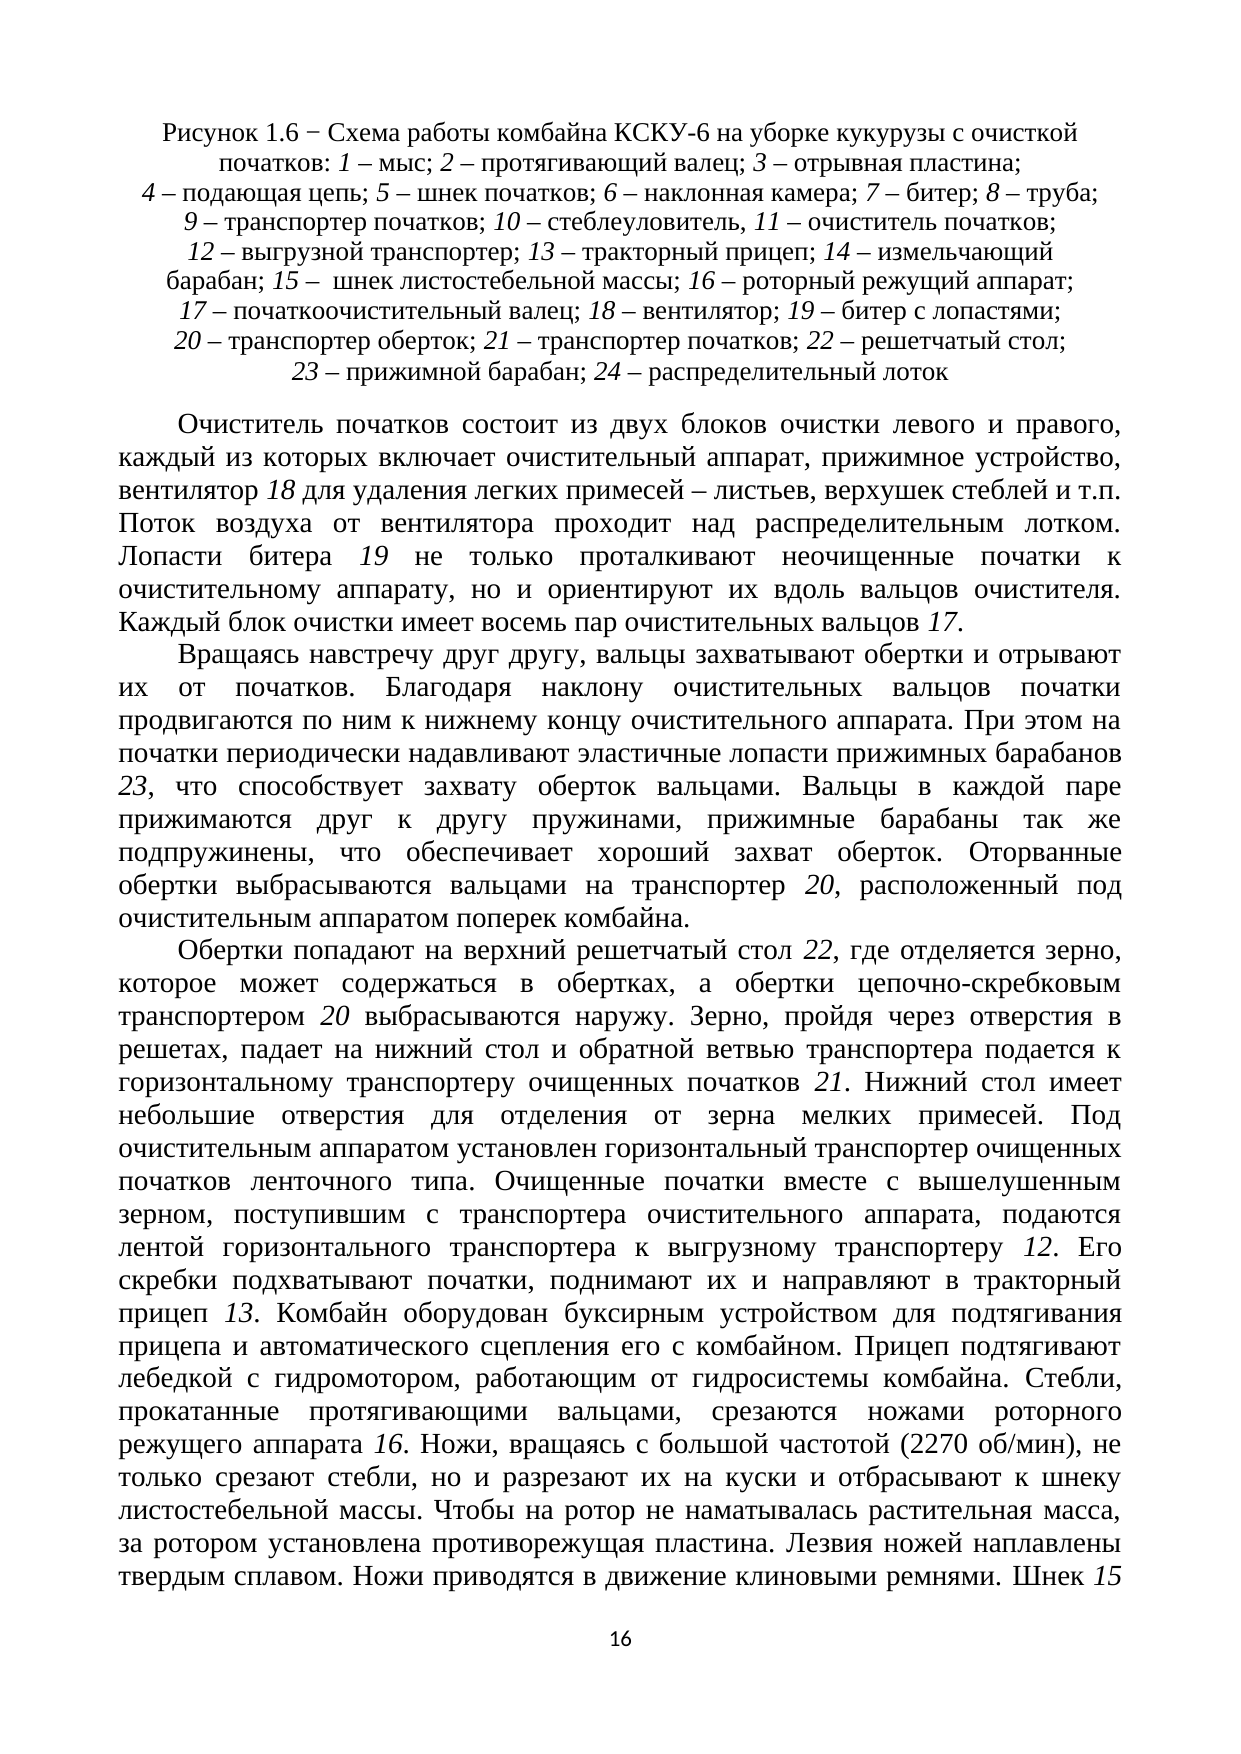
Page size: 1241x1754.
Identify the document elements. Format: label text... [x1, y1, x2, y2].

text 4 ‒ подающая цепь; 5 ‒ шнек початков; 6 ‒ наклонная камера; 7 ‒ битер; 8 ‒ труба; [118, 177, 1122, 207]
text 9 ‒ транспортер початков; 10 ‒ стеблеуловитель, 11 ‒ очиститель початков; [118, 207, 1122, 236]
text Очиститель початков состоит из двух блоков очистки левого и правого, каждый из которых включает очистительный аппарат, прижимное устройство, вентилятор 18 для удаления легких примесей – листьев, верхушек стеблей и т.п. Поток воздуха от вентилятора проходит над распределительным лотком. Лопасти битера 19 не только проталкивают неочищенные початки к очистительному аппарату, но и ориентируют их вдоль вальцов очистителя. Каждый блок очистки имеет восемь пар очистительных вальцов 17. [118, 407, 1122, 637]
text Рисунок 1.6 − Схема работы комбайна КСКУ-6 на уборке кукурузы с очисткой [118, 118, 1122, 148]
text 12 ‒ выгрузной транспортер; 13 ‒ тракторный прицеп; 14 ‒ измельчающий [118, 236, 1122, 266]
text початков: 1 ‒ мыс; 2 ‒ протягивающий валец; 3 ‒ отрывная пластина; [118, 148, 1122, 177]
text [118, 933, 1122, 1592]
text барабан; 15 – шнек листостебельной массы; 16 ‒ роторный режущий аппарат; [118, 266, 1122, 296]
text 17 ‒ початкоочистительный валец; 18 ‒ вентилятор; 19 ‒ битер с лопастями; 20 ‒ транспортер оберток; 21 ‒ транспортер початков; 22 ‒ решетчатый стол; [118, 296, 1122, 355]
text 23 ‒ прижимной барабан; 24 ‒ распределительный лоток [118, 355, 1122, 386]
text Вращаясь навстречу друг другу, вальцы захватывают обертки и отрывают их от початков. Благодаря наклону очистительных вальцов початки продвигаются по ним к нижнему концу очистительного аппарата. При этом на початки периодически надавливают эластичные лопасти прижимных барабанов 23, что способствует захвату оберток вальцами. Вальцы в каждой паре прижимаются друг к другу пружинами, прижимные барабаны так же подпружинены, что обеспечивает хороший захват оберток. Оторванные обертки выбрасываются вальцами на транспортер 20, расположенный под очистительным аппаратом поперек комбайна. [118, 637, 1122, 933]
